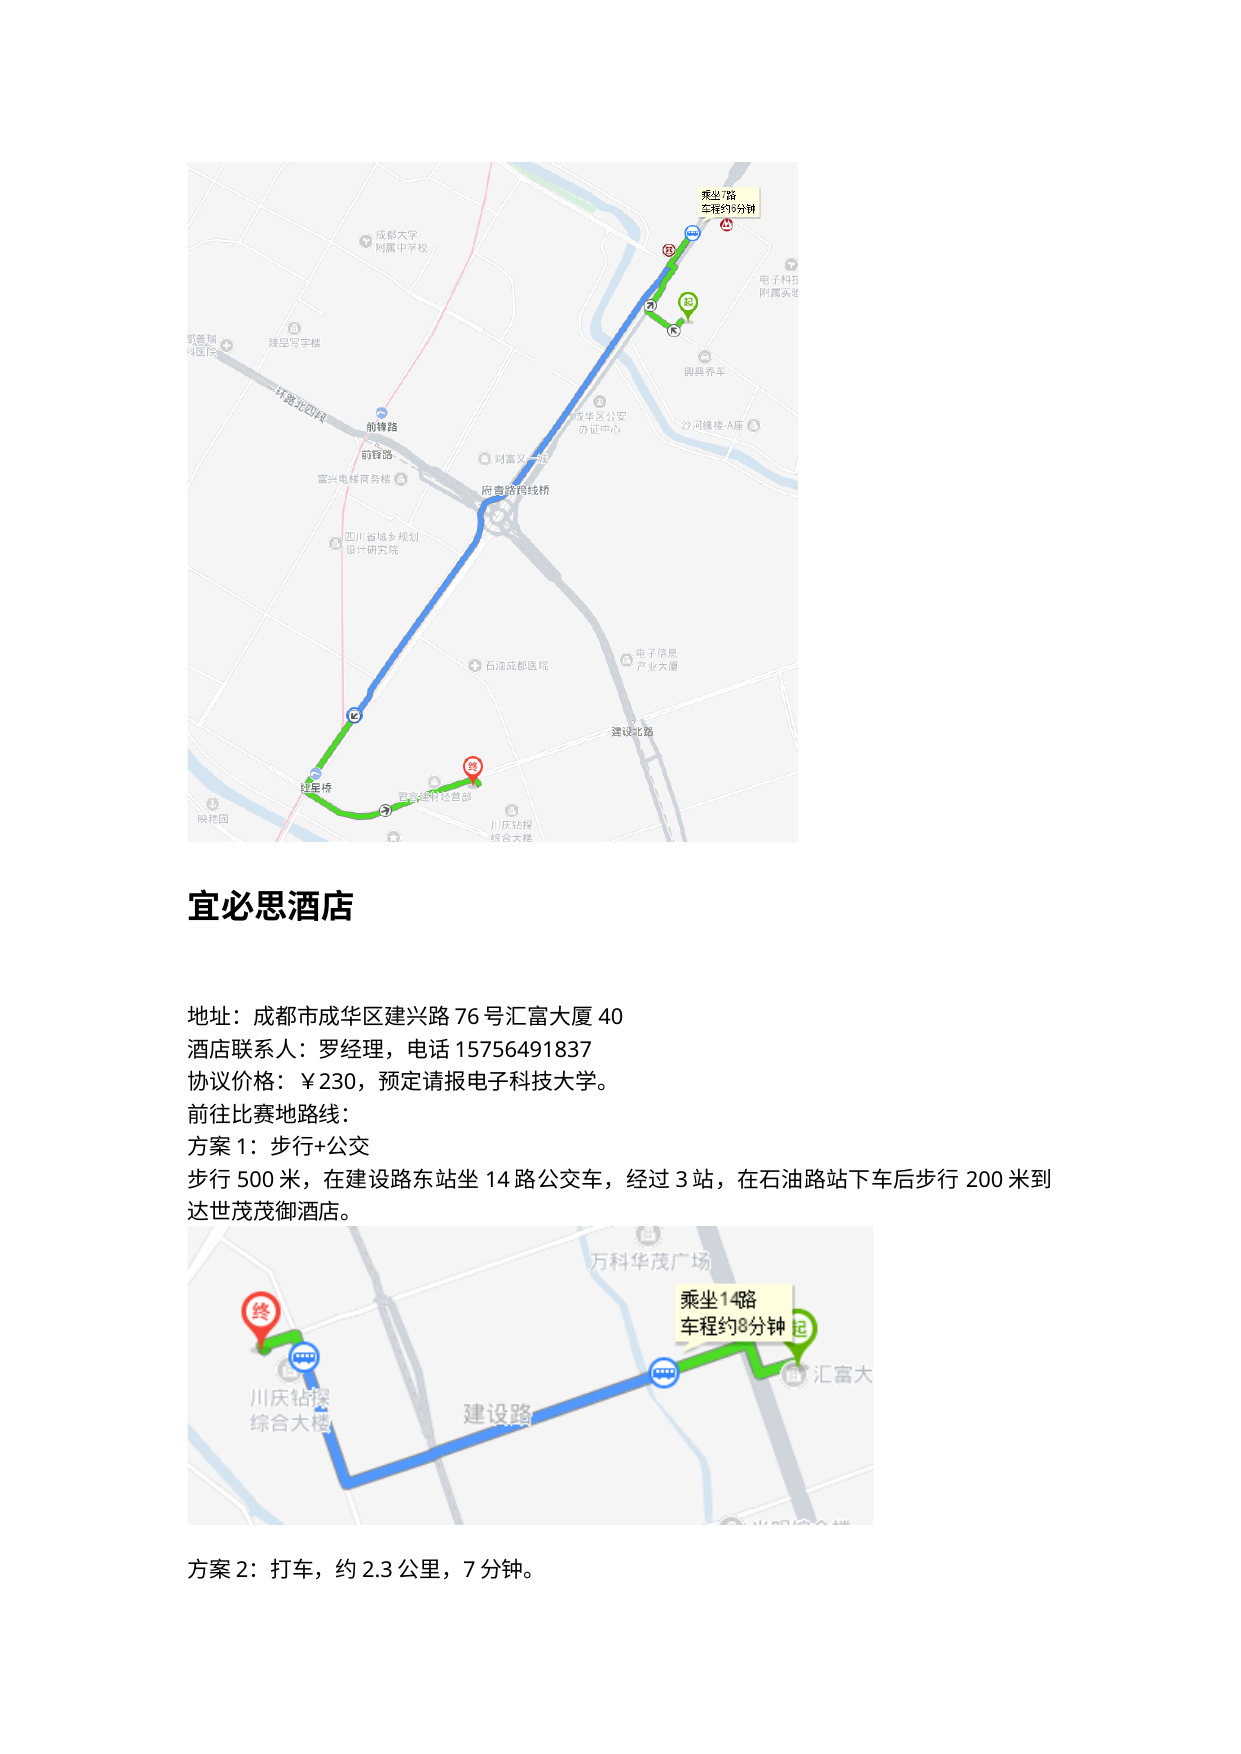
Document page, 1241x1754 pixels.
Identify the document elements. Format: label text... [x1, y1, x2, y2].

text 前往比赛地路线： [187, 1096, 1053, 1129]
subtitle 宜必思酒店 [187, 872, 1053, 937]
text 步行500米，在建设路东站坐14路公交车，经过3站，在石油路站下车后步行200米到达世茂茂御酒店。 [187, 1161, 1053, 1226]
text 方案1：步行+公交 [187, 1129, 1053, 1161]
text 地址：成都市成华区建兴路76号汇富大厦 40 [187, 999, 1053, 1031]
picture [187, 162, 799, 842]
text 协议价格：￥230，预定请报电子科技大学。 [187, 1064, 1053, 1096]
text 方案2：打车，约2.3公里，7分钟。 [187, 1551, 1053, 1584]
text 酒店联系人：罗经理，电话15756491837 [187, 1031, 1053, 1064]
picture [187, 1226, 874, 1525]
